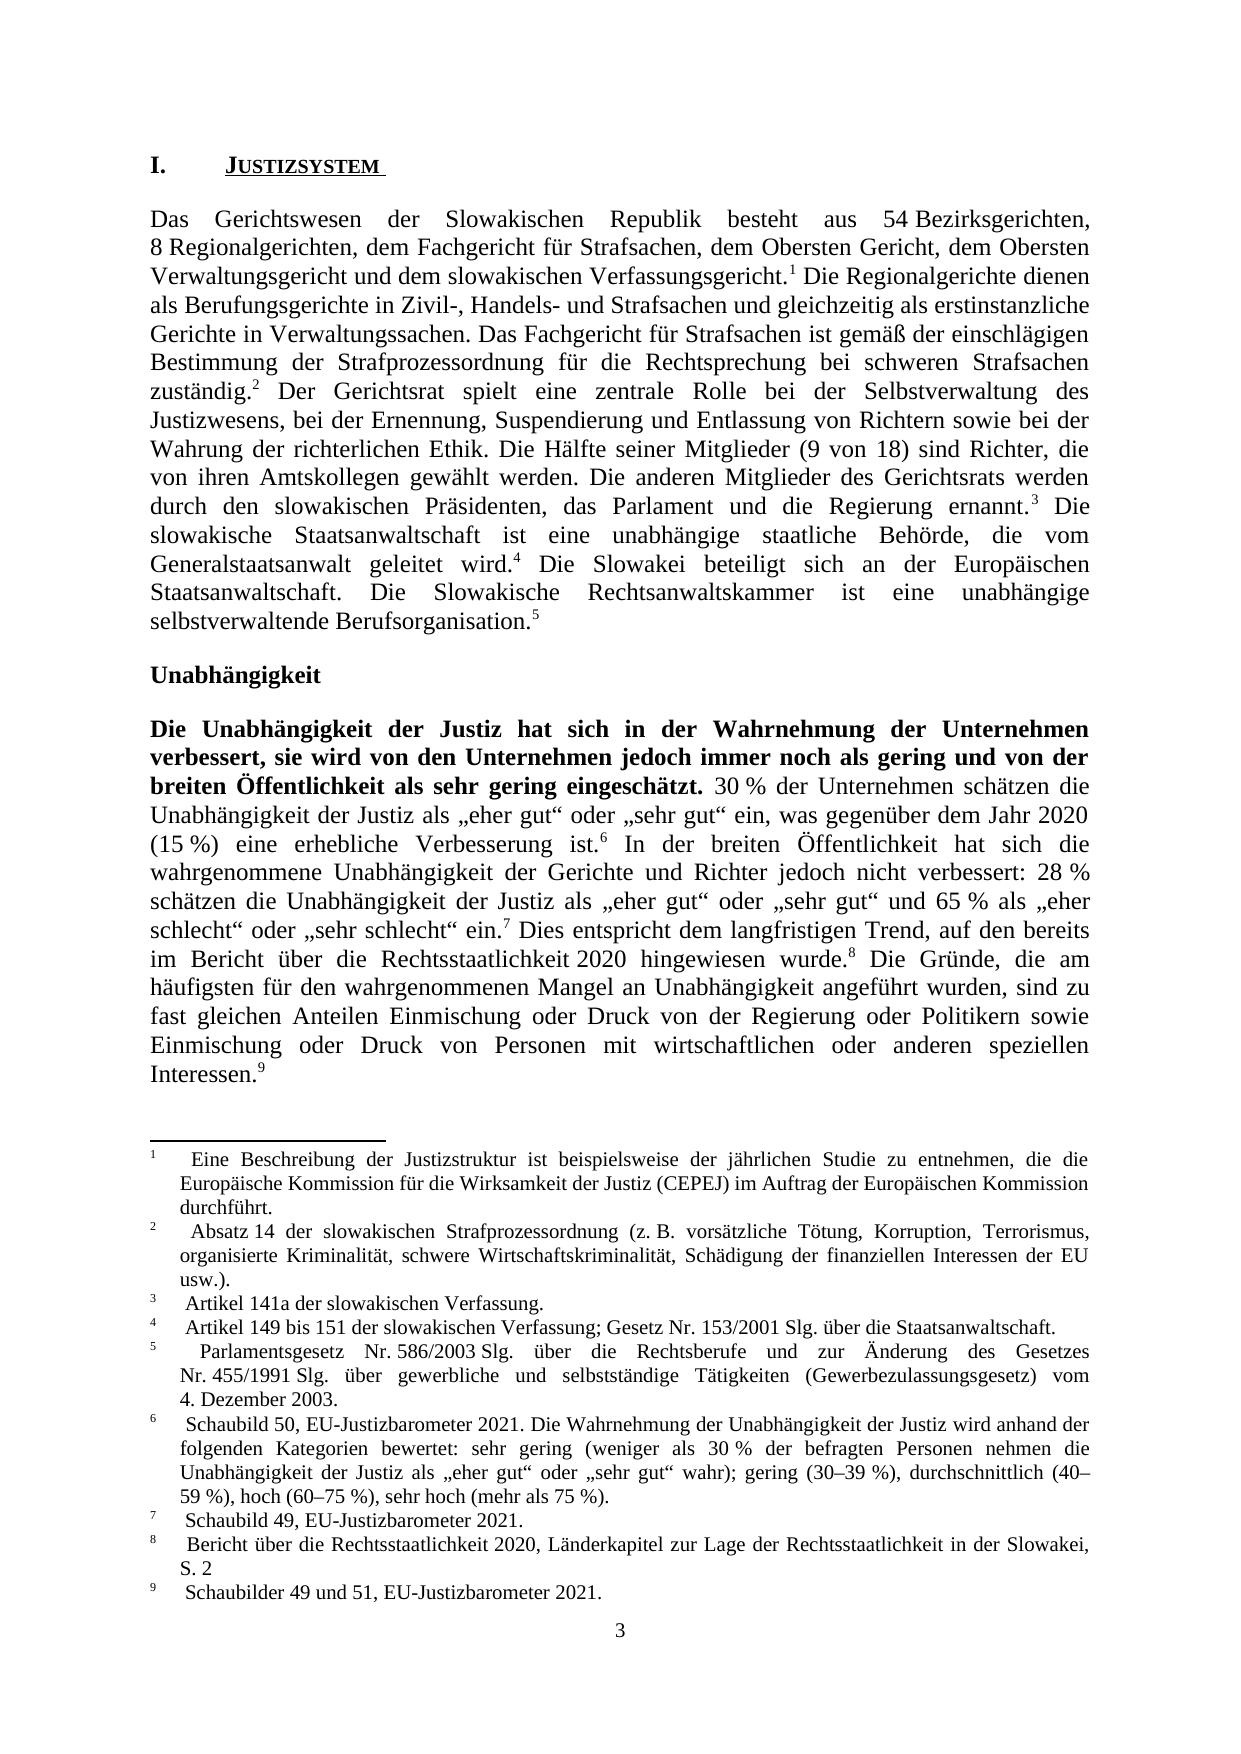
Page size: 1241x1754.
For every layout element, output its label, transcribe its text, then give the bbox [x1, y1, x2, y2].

text Die Unabhängigkeit der Justiz hat sich in der Wahrnehmung der Unternehmen verbessert, sie wird von den Unternehmen jedoch immer noch als gering und von der breiten Öffentlichkeit als sehr gering eingeschätzt. 30 % der Unternehmen schätzen die Unabhängigkeit der Justiz als „eher gut“ oder „sehr gut“ ein, was gegenüber dem Jahr 2020 (15 %) eine erhebliche Verbesserung ist. In der breiten Öffentlichkeit hat sich die wahrgenommene Unabhängigkeit der Gerichte und Richter jedoch nicht verbessert: 28 % schätzen die Unabhängigkeit der Justiz als „eher gut“ oder „sehr gut“ und 65 % als „eher schlecht“ oder „sehr schlecht“ ein. Dies entspricht dem langfristigen Trend, auf den bereits im Bericht über die Rechtsstaatlichkeit 2020 hingewiesen wurde. Die Gründe, die am häufigsten für den wahrgenommenen Mangel an Unabhängigkeit angeführt wurden, sind zu fast gleichen Anteilen Einmischung oder Druck von der Regierung oder Politikern sowie Einmischung oder Druck von Personen mit wirtschaftlichen oder anderen speziellen Interessen. [150, 714, 1090, 1087]
subtitle Unabhängigkeit [150, 660, 1090, 689]
subtitle Justizsystem [150, 150, 1090, 179]
text Das Gerichtswesen der Slowakischen Republik besteht aus 54 Bezirksgerichten, 8 Regionalgerichten, dem Fachgericht für Strafsachen, dem Obersten Gericht, dem Obersten Verwaltungsgericht und dem slowakischen Verfassungsgericht. Die Regionalgerichte dienen als Berufungsgerichte in Zivil-, Handels- und Strafsachen und gleichzeitig als erstinstanzliche Gerichte in Verwaltungssachen. Das Fachgericht für Strafsachen ist gemäß der einschlägigen Bestimmung der Strafprozessordnung für die Rechtsprechung bei schweren Strafsachen zuständig. Der Gerichtsrat spielt eine zentrale Rolle bei der Selbstverwaltung des Justizwesens, bei der Ernennung, Suspendierung und Entlassung von Richtern sowie bei der Wahrung der richterlichen Ethik. Die Hälfte seiner Mitglieder (9 von 18) sind Richter, die von ihren Amtskollegen gewählt werden. Die anderen Mitglieder des Gerichtsrats werden durch den slowakischen Präsidenten, das Parlament und die Regierung ernannt. Die slowakische Staatsanwaltschaft ist eine unabhängige staatliche Behörde, die vom Generalstaatsanwalt geleitet wird. Die Slowakei beteiligt sich an der Europäischen Staatsanwaltschaft. Die Slowakische Rechtsanwaltskammer ist eine unabhängige selbstverwaltende Berufsorganisation. [150, 204, 1090, 635]
